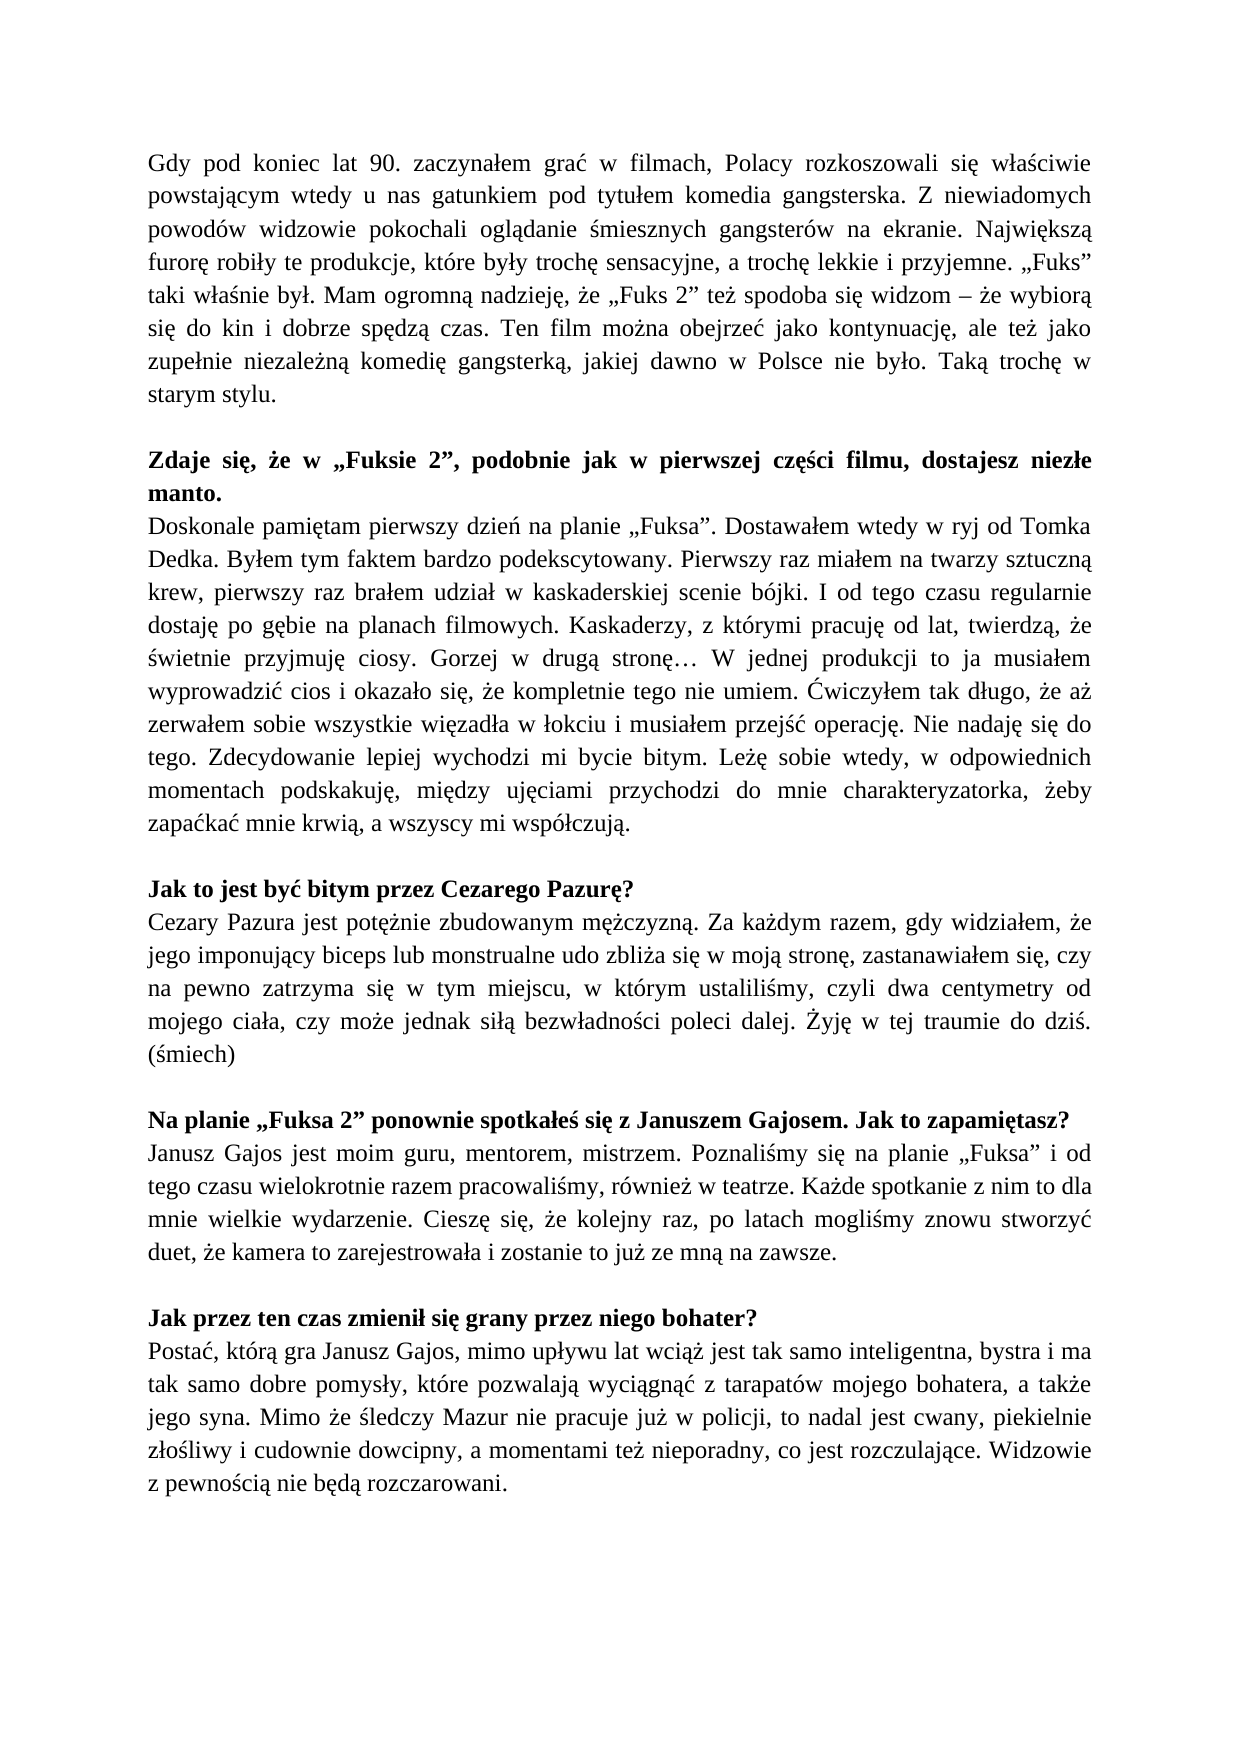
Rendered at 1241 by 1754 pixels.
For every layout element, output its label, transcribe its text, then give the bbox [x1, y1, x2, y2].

text Janusz Gajos jest moim guru, mentorem, mistrzem. Poznaliśmy się na planie „Fuksa” i od tego czasu wielokrotnie razem pracowaliśmy, również w teatrze. Każde spotkanie z nim to dla mnie wielkie wydarzenie. Cieszę się, że kolejny raz, po latach mogliśmy znowu stworzyć duet, że kamera to zarejestrowała i zostanie to już ze mną na zawsze. [148, 1138, 1093, 1266]
text Zdaje się, że w „Fuksie 2”, podobnie jak w pierwszej części filmu, dostajesz niezłe manto. [148, 445, 1093, 507]
text Cezary Pazura jest potężnie zbudowanym mężczyzną. Za każdym razem, gdy widziałem, że jego imponujący biceps lub monstrualne udo zbliża się w moją stronę, zastanawiałem się, czy na pewno zatrzyma się w tym miejscu, w którym ustaliliśmy, czyli dwa centymetry od mojego ciała, czy może jednak siłą bezwładności poleci dalej. Żyję w tej traumie do dziś. (śmiech) [148, 907, 1093, 1068]
text Gdy pod koniec lat 90. zaczynałem grać w filmach, Polacy rozkoszowali się właściwie powstającym wtedy u nas gatunkiem pod tytułem komedia gangsterska. Z niewiadomych powodów widzowie pokochali oglądanie śmiesznych gangsterów na ekranie. Największą furorę robiły te produkcje, które były trochę sensacyjne, a trochę lekkie i przyjemne. „Fuks” taki właśnie był. Mam ogromną nadzieję, że „Fuks 2” też spodoba się widzom – że wybiorą się do kin i dobrze spędzą czas. Ten film można obejrzeć jako kontynuację, ale też jako zupełnie niezależną komedię gangsterką, jakiej dawno w Polsce nie było. Taką trochę w starym stylu. [148, 148, 1093, 407]
text Jak przez ten czas zmienił się grany przez niego bohater? [148, 1303, 1093, 1332]
text Na planie „Fuksa 2” ponownie spotkałeś się z Januszem Gajosem. Jak to zapamiętasz? [148, 1105, 1093, 1134]
text Doskonale pamiętam pierwszy dzień na planie „Fuksa”. Dostawałem wtedy w ryj od Tomka Dedka. Byłem tym faktem bardzo podekscytowany. Pierwszy raz miałem na twarzy sztuczną krew, pierwszy raz brałem udział w kaskaderskiej scenie bójki. I od tego czasu regularnie dostaję po gębie na planach filmowych. Kaskaderzy, z którymi pracuję od lat, twierdzą, że świetnie przyjmuję ciosy. Gorzej w drugą stronę… W jednej produkcji to ja musiałem wyprowadzić cios i okazało się, że kompletnie tego nie umiem. Ćwiczyłem tak długo, że aż zerwałem sobie wszystkie więzadła w łokciu i musiałem przejść operację. Nie nadaję się do tego. Zdecydowanie lepiej wychodzi mi bycie bitym. Leżę sobie wtedy, w odpowiednich momentach podskakuję, między ujęciami przychodzi do mnie charakteryzatorka, żeby zapaćkać mnie krwią, a wszyscy mi współczują. [148, 511, 1093, 837]
text Jak to jest być bitym przez Cezarego Pazurę? [148, 874, 1093, 903]
text Postać, którą gra Janusz Gajos, mimo upływu lat wciąż jest tak samo inteligentna, bystra i ma tak samo dobre pomysły, które pozwalają wyciągnąć z tarapatów mojego bohatera, a także jego syna. Mimo że śledczy Mazur nie pracuje już w policji, to nadal jest cwany, piekielnie złośliwy i cudownie dowcipny, a momentami też nieporadny, co jest rozczulające. Widzowie z pewnością nie będą rozczarowani. [148, 1336, 1093, 1497]
